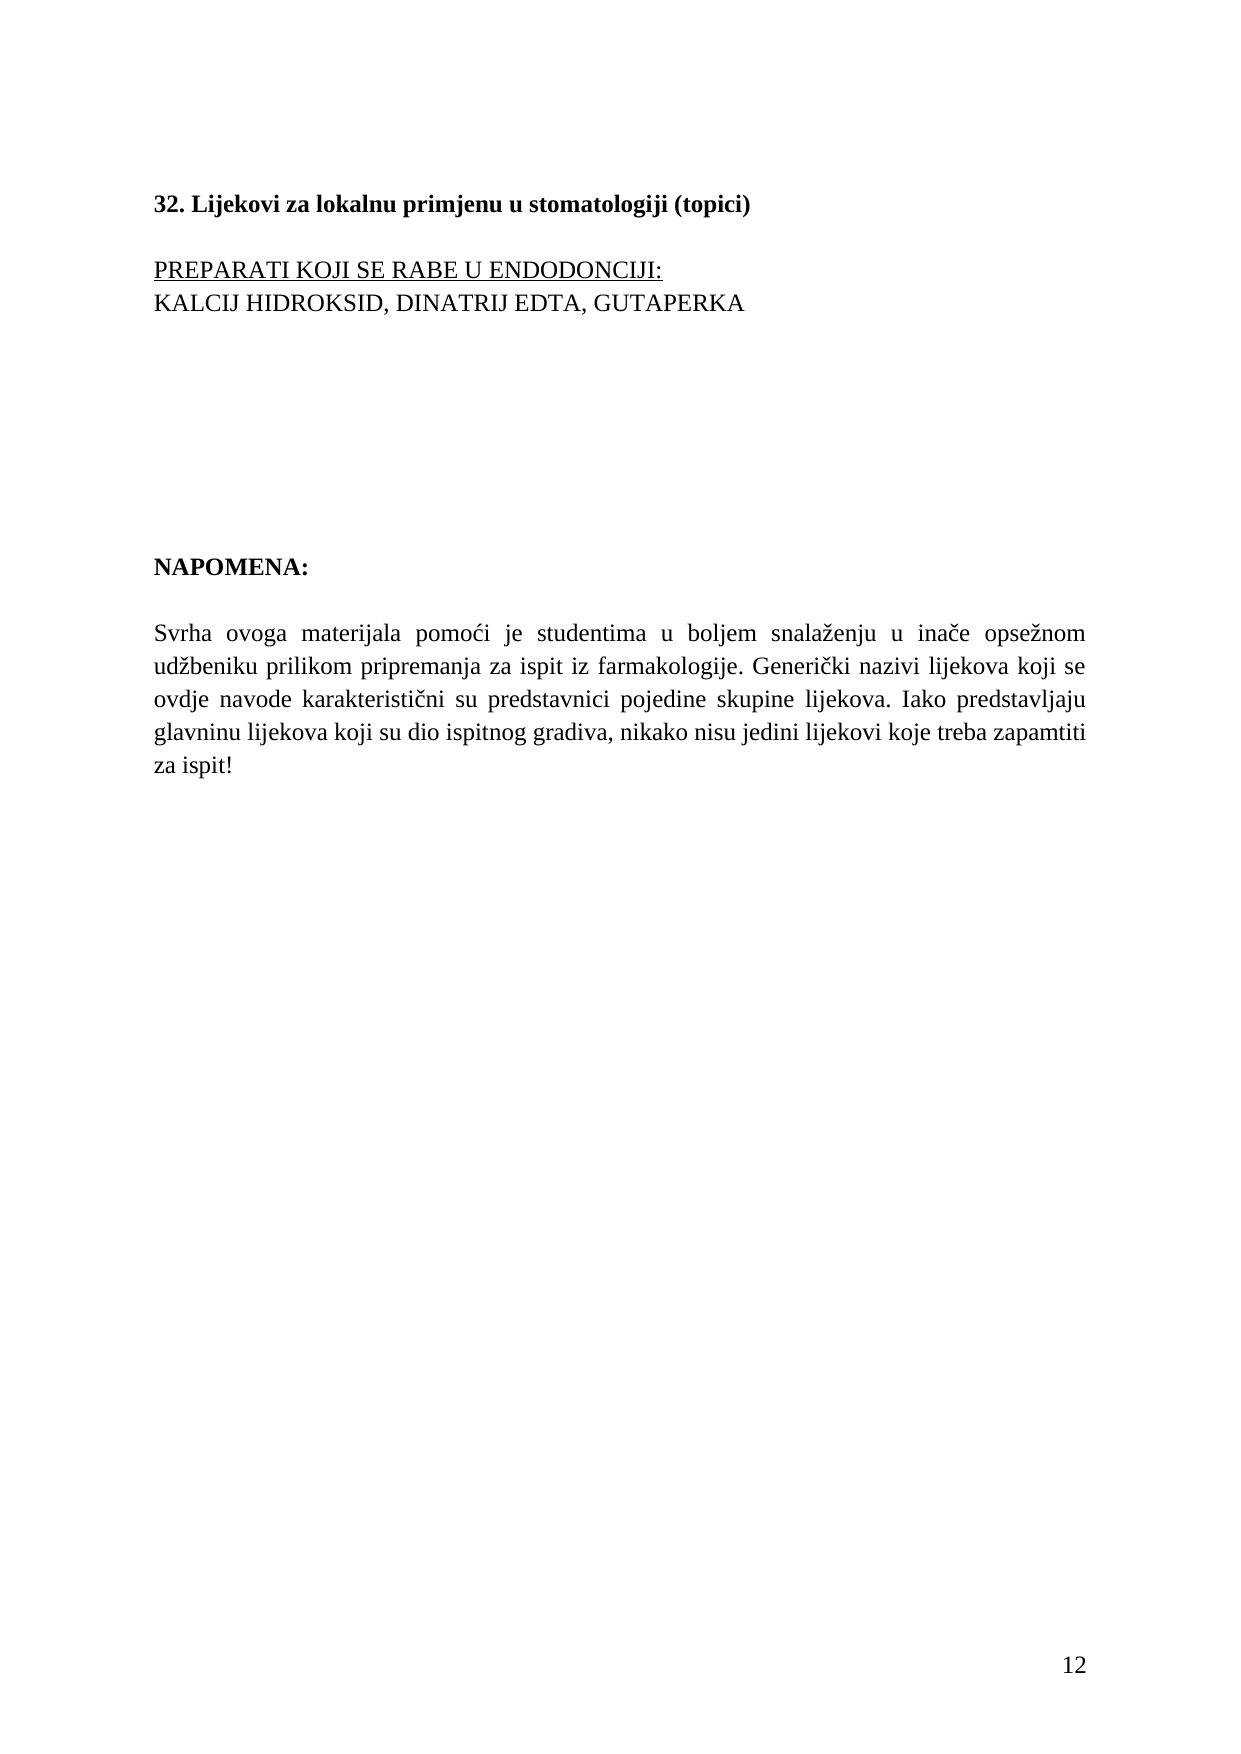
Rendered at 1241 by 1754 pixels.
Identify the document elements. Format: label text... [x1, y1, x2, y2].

text PREPARATI KOJI SE RABE U ENDODONCIJI: [153, 255, 1087, 284]
text NAPOMENA: [153, 552, 1087, 581]
text Svrha ovoga materijala pomoći je studentima u boljem snalaženju u inače opsežnom udžbeniku prilikom pripremanja za ispit iz farmakologije. Generički nazivi lijekova koji se ovdje navode karakteristični su predstavnici pojedine skupine lijekova. Iako predstavljaju glavninu lijekova koji su dio ispitnog gradiva, nikako nisu jedini lijekovi koje treba zapamtiti za ispit! [153, 618, 1087, 779]
text 32. Lijekovi za lokalnu primjenu u stomatologiji (topici) [153, 189, 1087, 218]
text KALCIJ HIDROKSID, DINATRIJ EDTA, GUTAPERKA [153, 288, 1087, 317]
